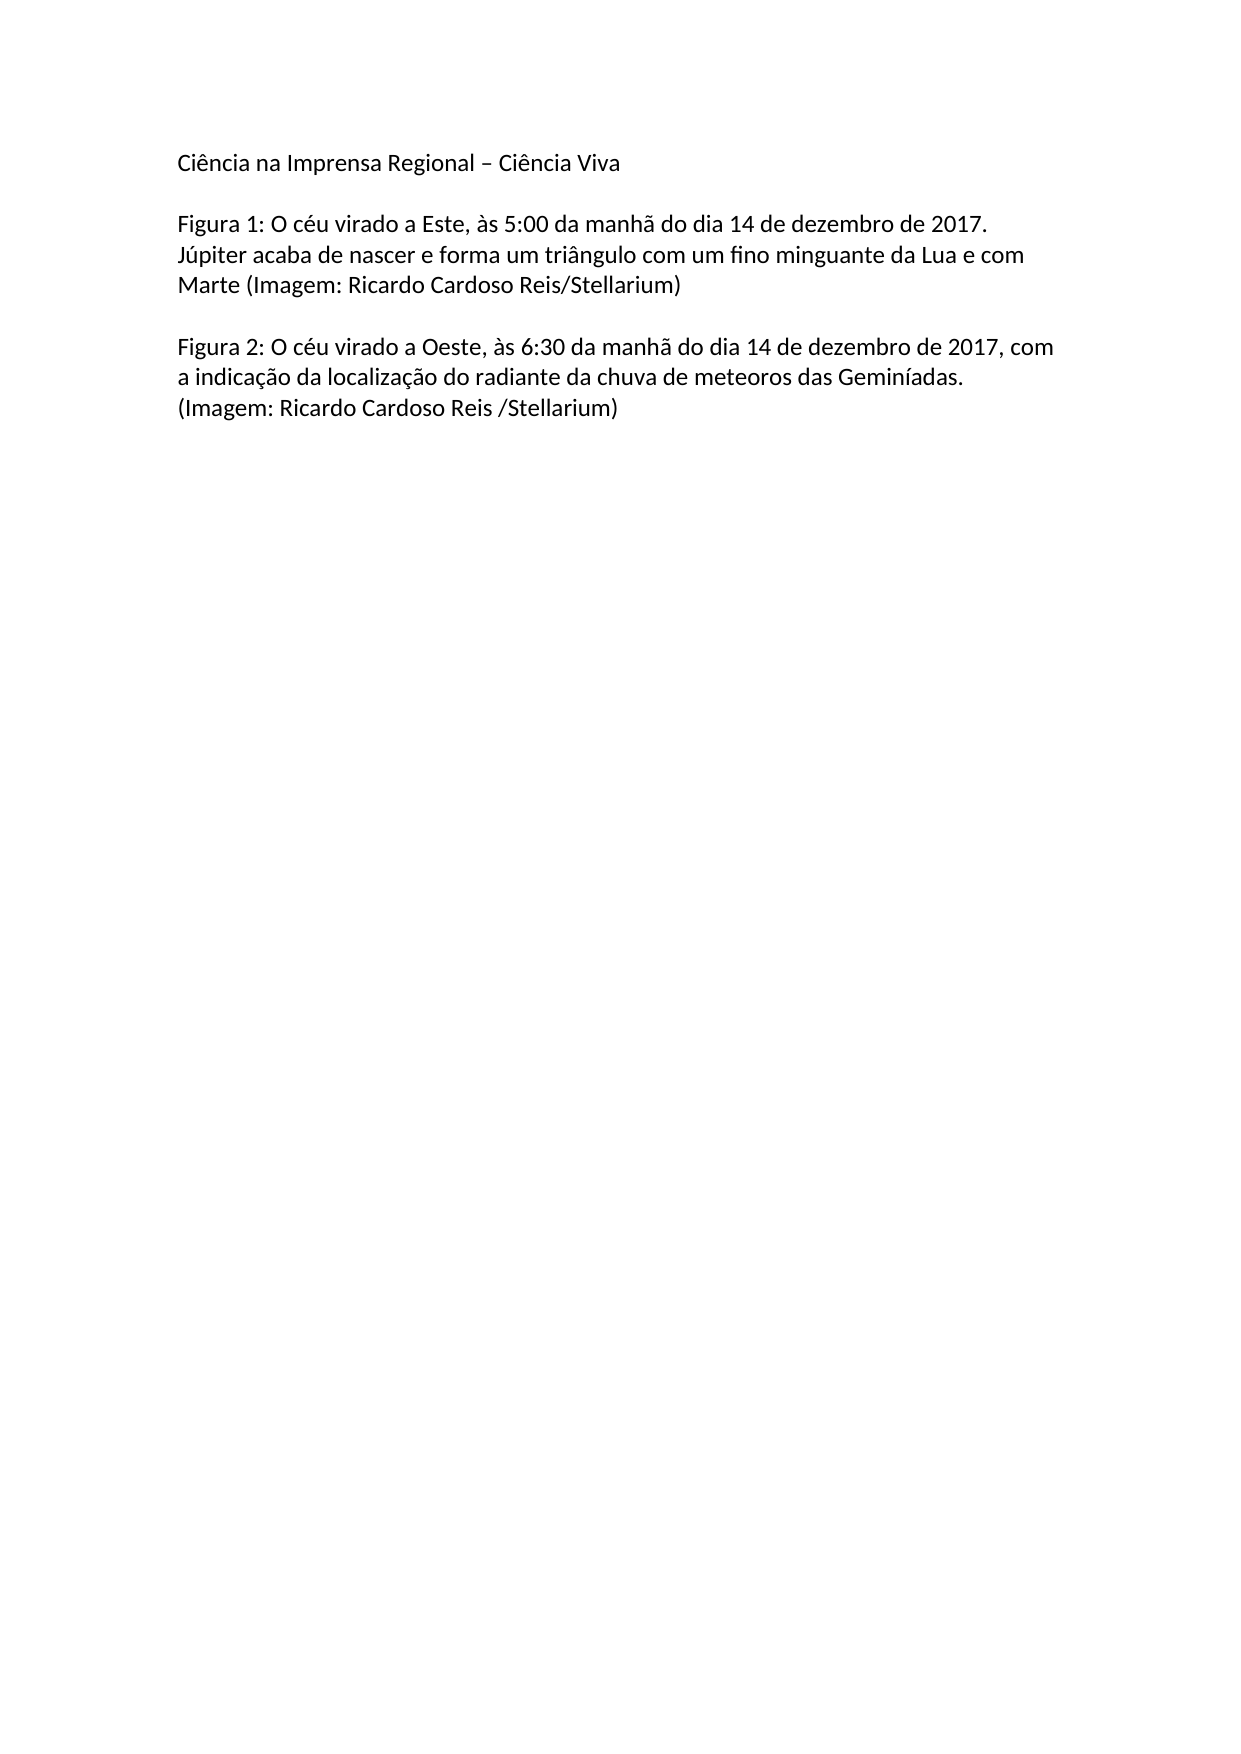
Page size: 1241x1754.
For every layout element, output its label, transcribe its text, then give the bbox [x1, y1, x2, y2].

text Figura 2: O céu virado a Oeste, às 6:30 da manhã do dia 14 de dezembro de 2017, com a indicação da localização do radiante da chuva de meteoros das Geminíadas. [177, 331, 1063, 392]
text Figura 1: O céu virado a Este, às 5:00 da manhã do dia 14 de dezembro de 2017. Júpiter acaba de nascer e forma um triângulo com um fino minguante da Lua e com Marte (Imagem: Ricardo Cardoso Reis/Stellarium) [177, 209, 1063, 300]
text (Imagem: Ricardo Cardoso Reis /Stellarium) [177, 392, 1063, 422]
text Ciência na Imprensa Regional – Ciência Viva [177, 148, 1063, 178]
